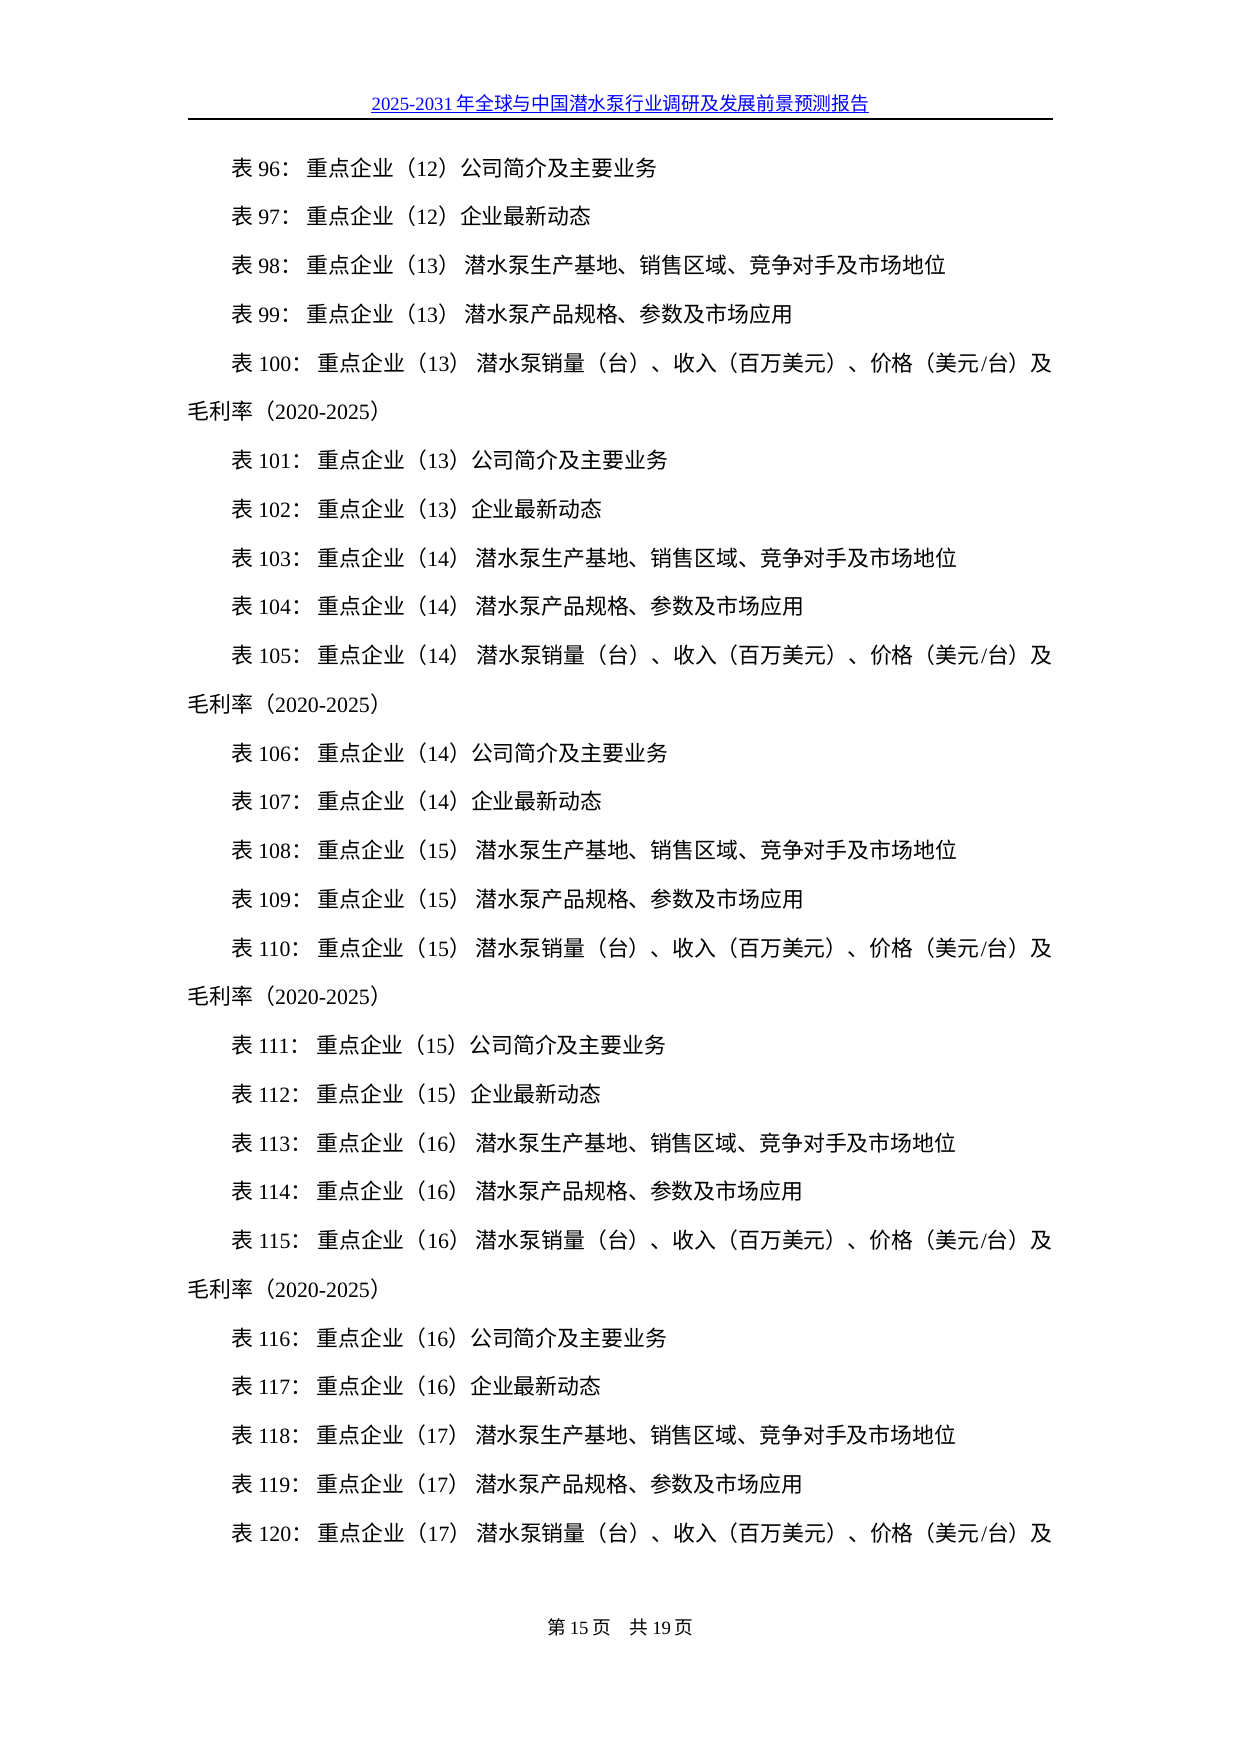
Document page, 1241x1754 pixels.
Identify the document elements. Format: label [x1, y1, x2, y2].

text [187, 150, 1053, 1548]
